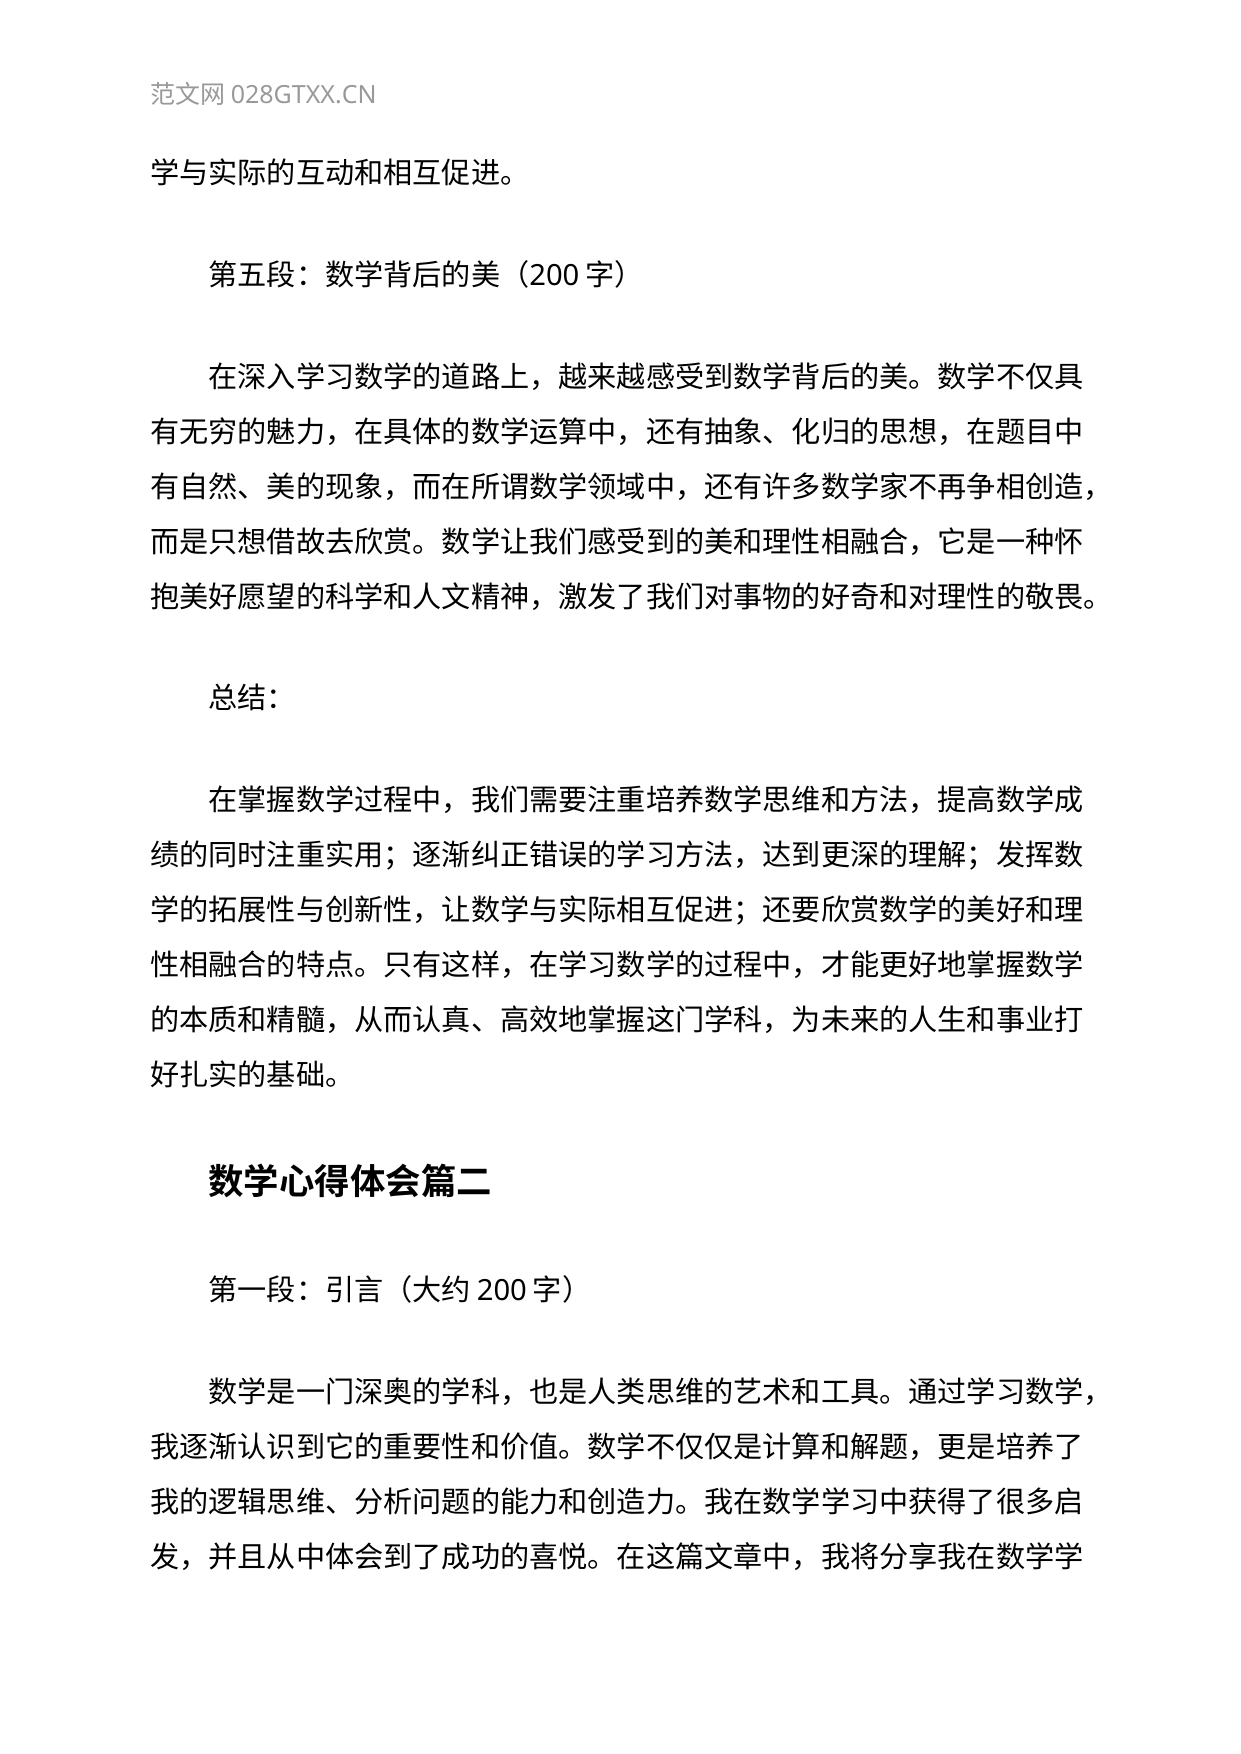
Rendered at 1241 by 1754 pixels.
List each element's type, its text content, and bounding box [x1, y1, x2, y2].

text 数学心得体会篇二 [150, 1153, 1090, 1204]
text 在深入学习数学的道路上，越来越感受到数学背后的美。数学不仅具有无穷的魅力，在具体的数学运算中，还有抽象、化归的思想，在题目中有自然、美的现象，而在所谓数学领域中，还有许多数学家不再争相创造，而是只想借故去欣赏。数学让我们感受到的美和理性相融合，它是一种怀抱美好愿望的科学和人文精神，激发了我们对事物的好奇和对理性的敬畏。 [150, 354, 1090, 616]
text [150, 1368, 1090, 1576]
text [150, 150, 1090, 192]
text 在掌握数学过程中，我们需要注重培养数学思维和方法，提高数学成绩的同时注重实用；逐渐纠正错误的学习方法，达到更深的理解；发挥数学的拓展性与创新性，让数学与实际相互促进；还要欣赏数学的美好和理性相融合的特点。只有这样，在学习数学的过程中，才能更好地掌握数学的本质和精髓，从而认真、高效地掌握这门学科，为未来的人生和事业打好扎实的基础。 [150, 777, 1090, 1094]
text 总结： [150, 675, 1090, 717]
text 第五段：数学背后的美（200字） [150, 252, 1090, 294]
text 第一段：引言（大约200字） [150, 1267, 1090, 1309]
